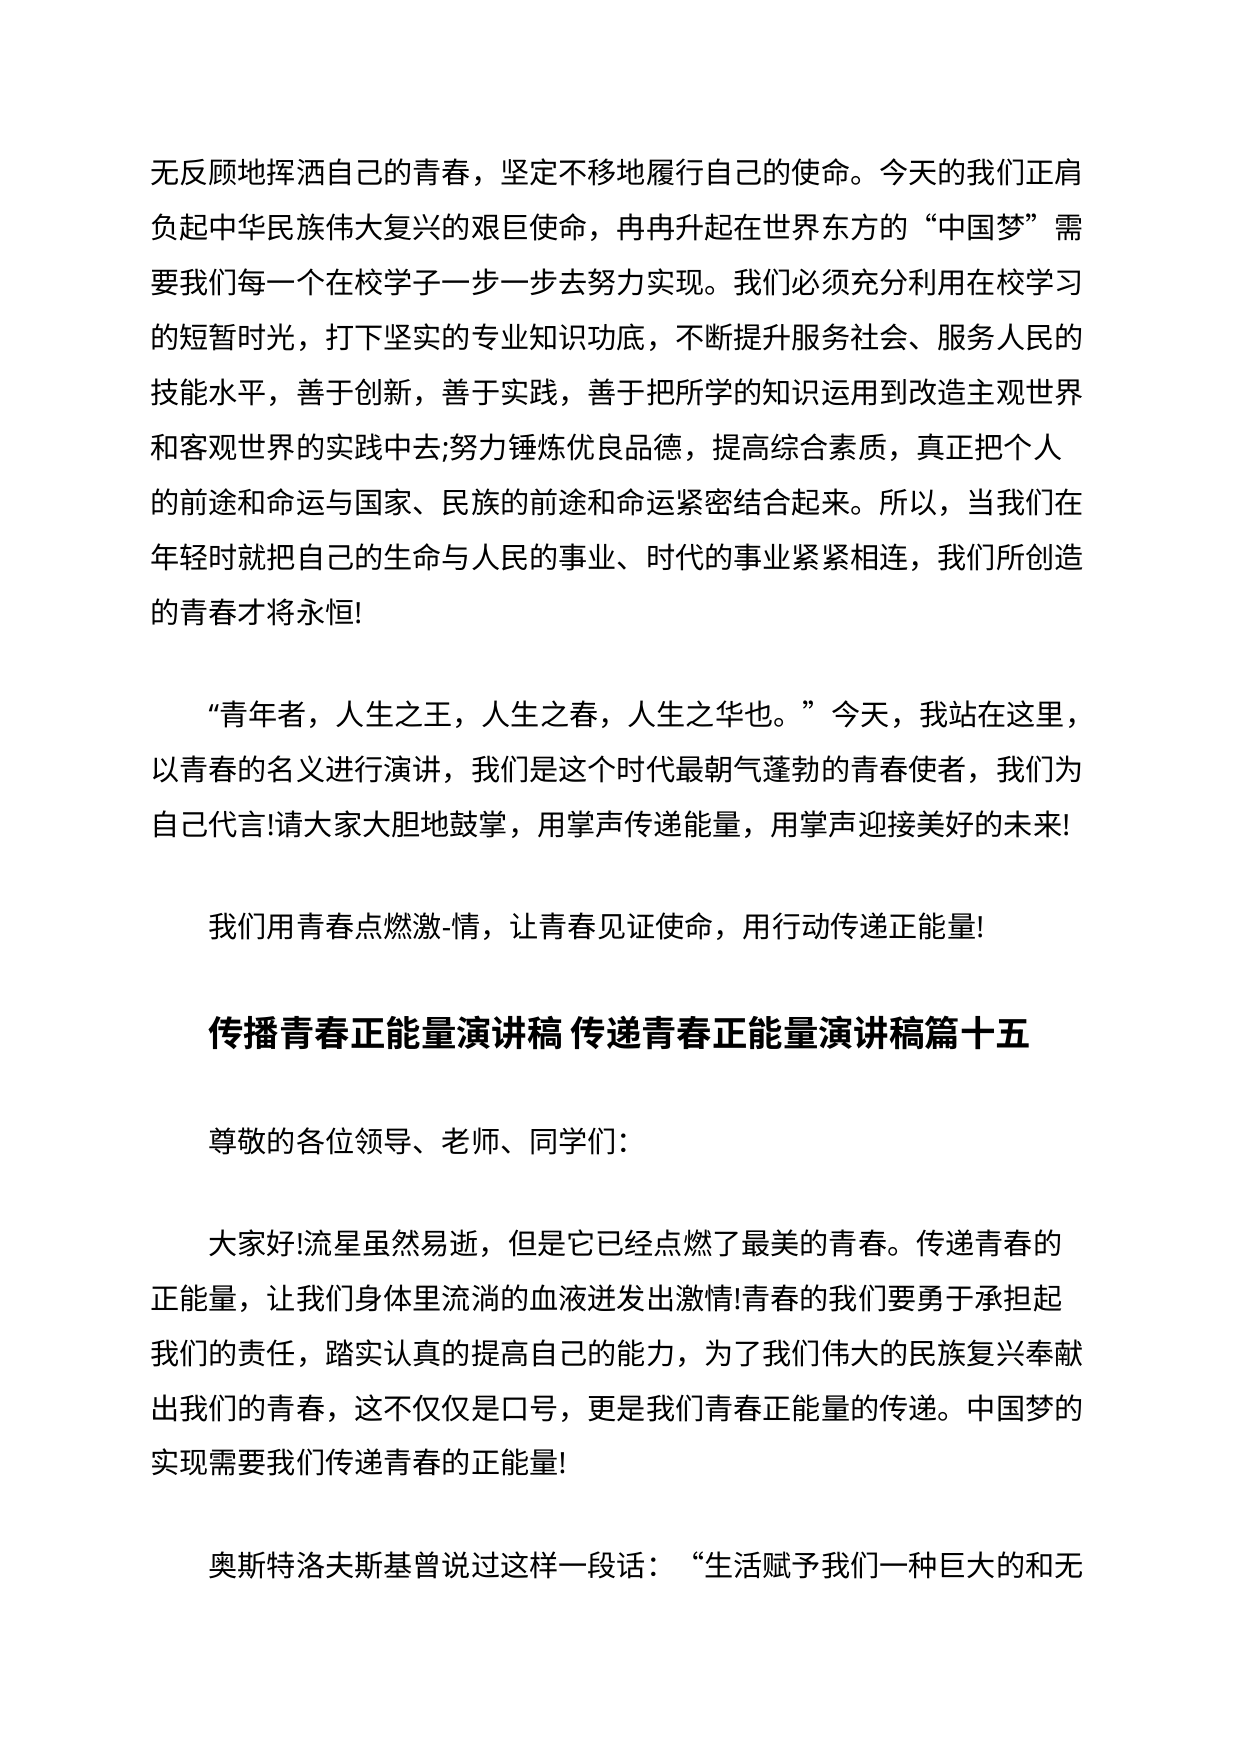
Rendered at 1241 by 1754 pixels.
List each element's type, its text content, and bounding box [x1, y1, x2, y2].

text 我们用青春点燃激-情，让青春见证使命，用行动传递正能量! [150, 903, 1090, 946]
text 大家好!流星虽然易逝，但是它已经点燃了最美的青春。传递青春的正能量，让我们身体里流淌的血液迸发出激情!青春的我们要勇于承担起我们的责任，踏实认真的提高自己的能力，为了我们伟大的民族复兴奉献出我们的青春，这不仅仅是口号，更是我们青春正能量的传递。中国梦的实现需要我们传递青春的正能量! [150, 1220, 1090, 1482]
text “青年者，人生之王，人生之春，人生之华也。”今天，我站在这里，以青春的名义进行演讲，我们是这个时代最朝气蓬勃的青春使者，我们为自己代言!请大家大胆地鼓掌，用掌声传递能量，用掌声迎接美好的未来! [150, 691, 1090, 843]
text 传播青春正能量演讲稿 传递青春正能量演讲稿篇十五 [150, 1005, 1090, 1056]
text 尊敬的各位领导、老师、同学们： [150, 1118, 1090, 1161]
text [150, 1542, 1090, 1584]
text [150, 150, 1090, 632]
